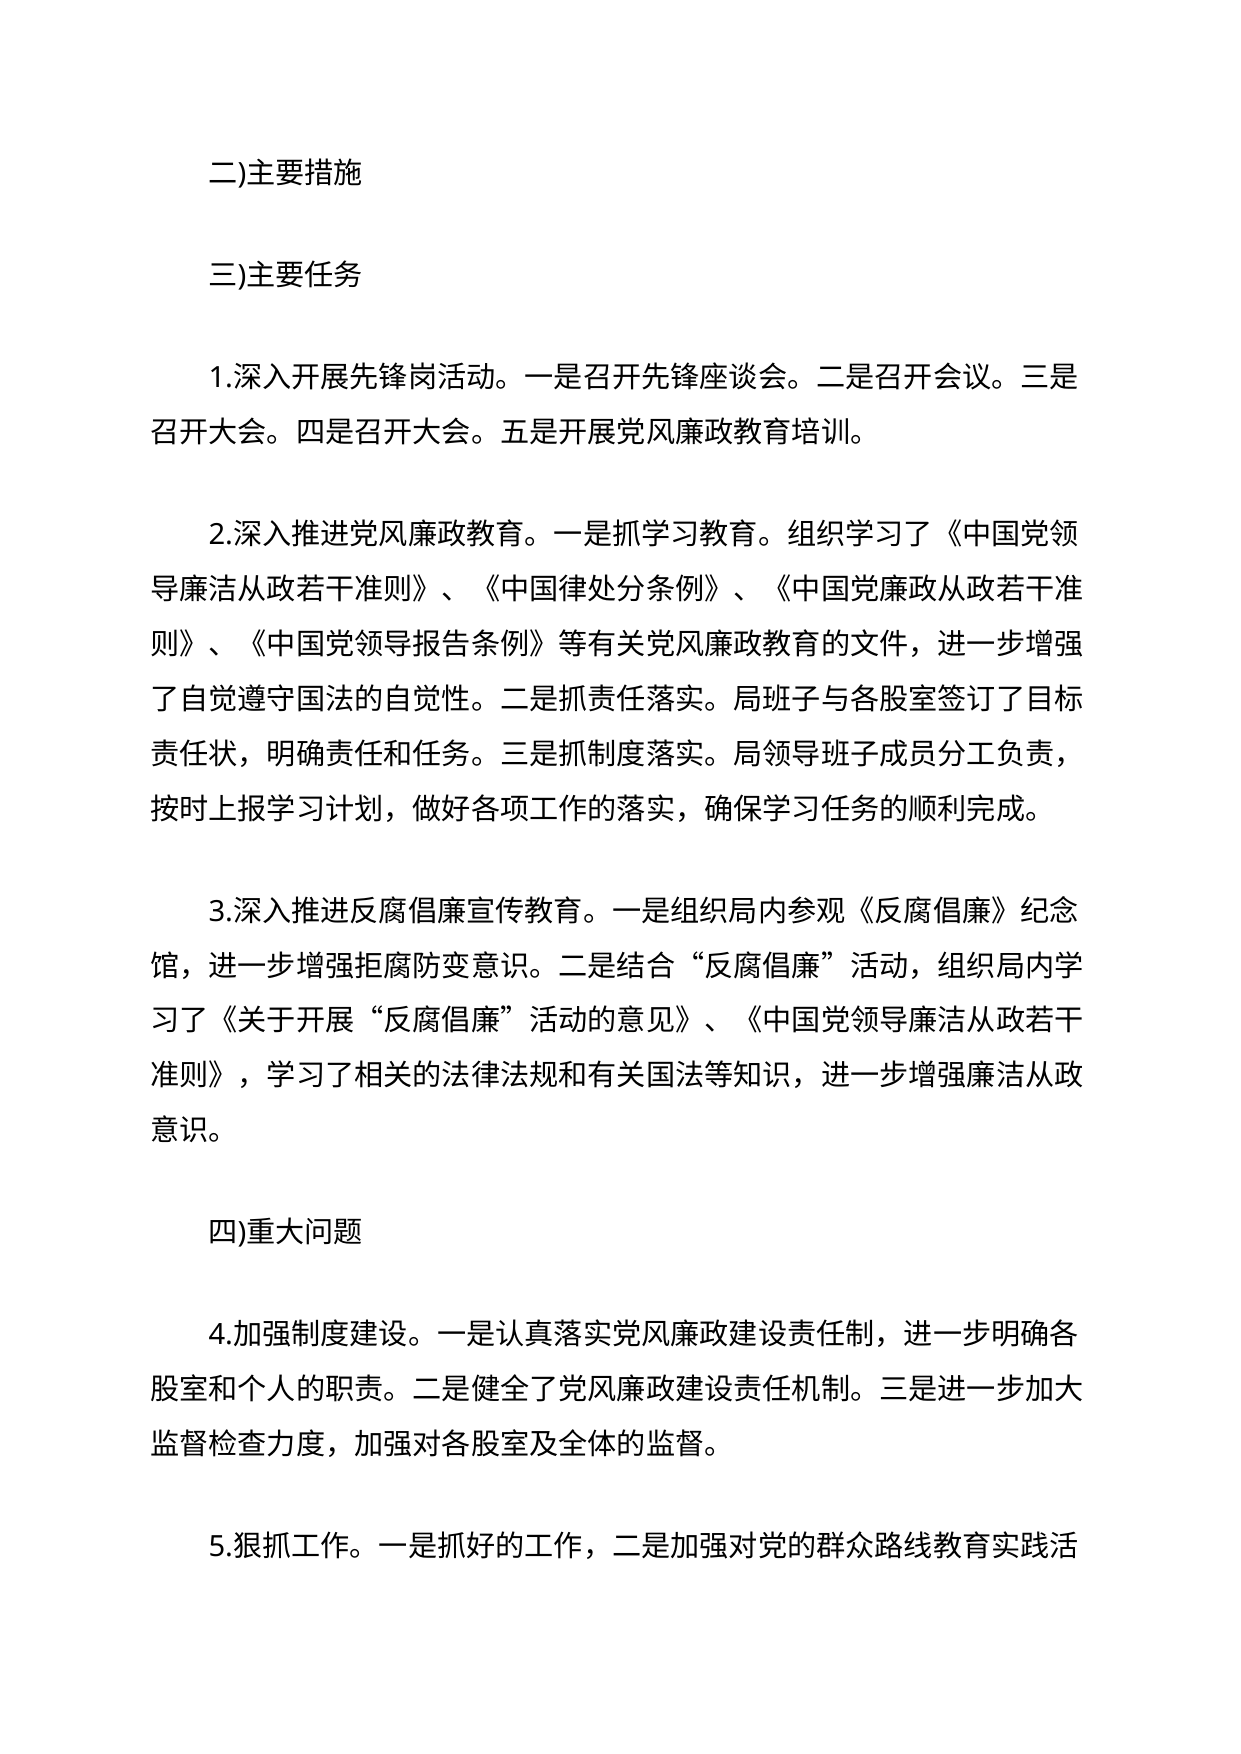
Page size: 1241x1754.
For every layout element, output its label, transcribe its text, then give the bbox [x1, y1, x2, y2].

text 二)主要措施 [150, 150, 1090, 192]
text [150, 1522, 1090, 1564]
text 四)重大问题 [150, 1208, 1090, 1251]
text 三)主要任务 [150, 252, 1090, 294]
text 2.深入推进党风廉政教育。一是抓学习教育。组织学习了《中国党领导廉洁从政若干准则》、《中国律处分条例》、《中国党廉政从政若干准则》、《中国党领导报告条例》等有关党风廉政教育的文件，进一步增强了自觉遵守国法的自觉性。二是抓责任落实。局班子与各股室签订了目标责任状，明确责任和任务。三是抓制度落实。局领导班子成员分工负责，按时上报学习计划，做好各项工作的落实，确保学习任务的顺利完成。 [150, 511, 1090, 828]
text 3.深入推进反腐倡廉宣传教育。一是组织局内参观《反腐倡廉》纪念馆，进一步增强拒腐防变意识。二是结合“反腐倡廉”活动，组织局内学习了《关于开展“反腐倡廉”活动的意见》、《中国党领导廉洁从政若干准则》，学习了相关的法律法规和有关国法等知识，进一步增强廉洁从政意识。 [150, 887, 1090, 1149]
text 4.加强制度建设。一是认真落实党风廉政建设责任制，进一步明确各股室和个人的职责。二是健全了党风廉政建设责任机制。三是进一步加大监督检查力度，加强对各股室及全体的监督。 [150, 1311, 1090, 1463]
text 1.深入开展先锋岗活动。一是召开先锋座谈会。二是召开会议。三是召开大会。四是召开大会。五是开展党风廉政教育培训。 [150, 354, 1090, 451]
